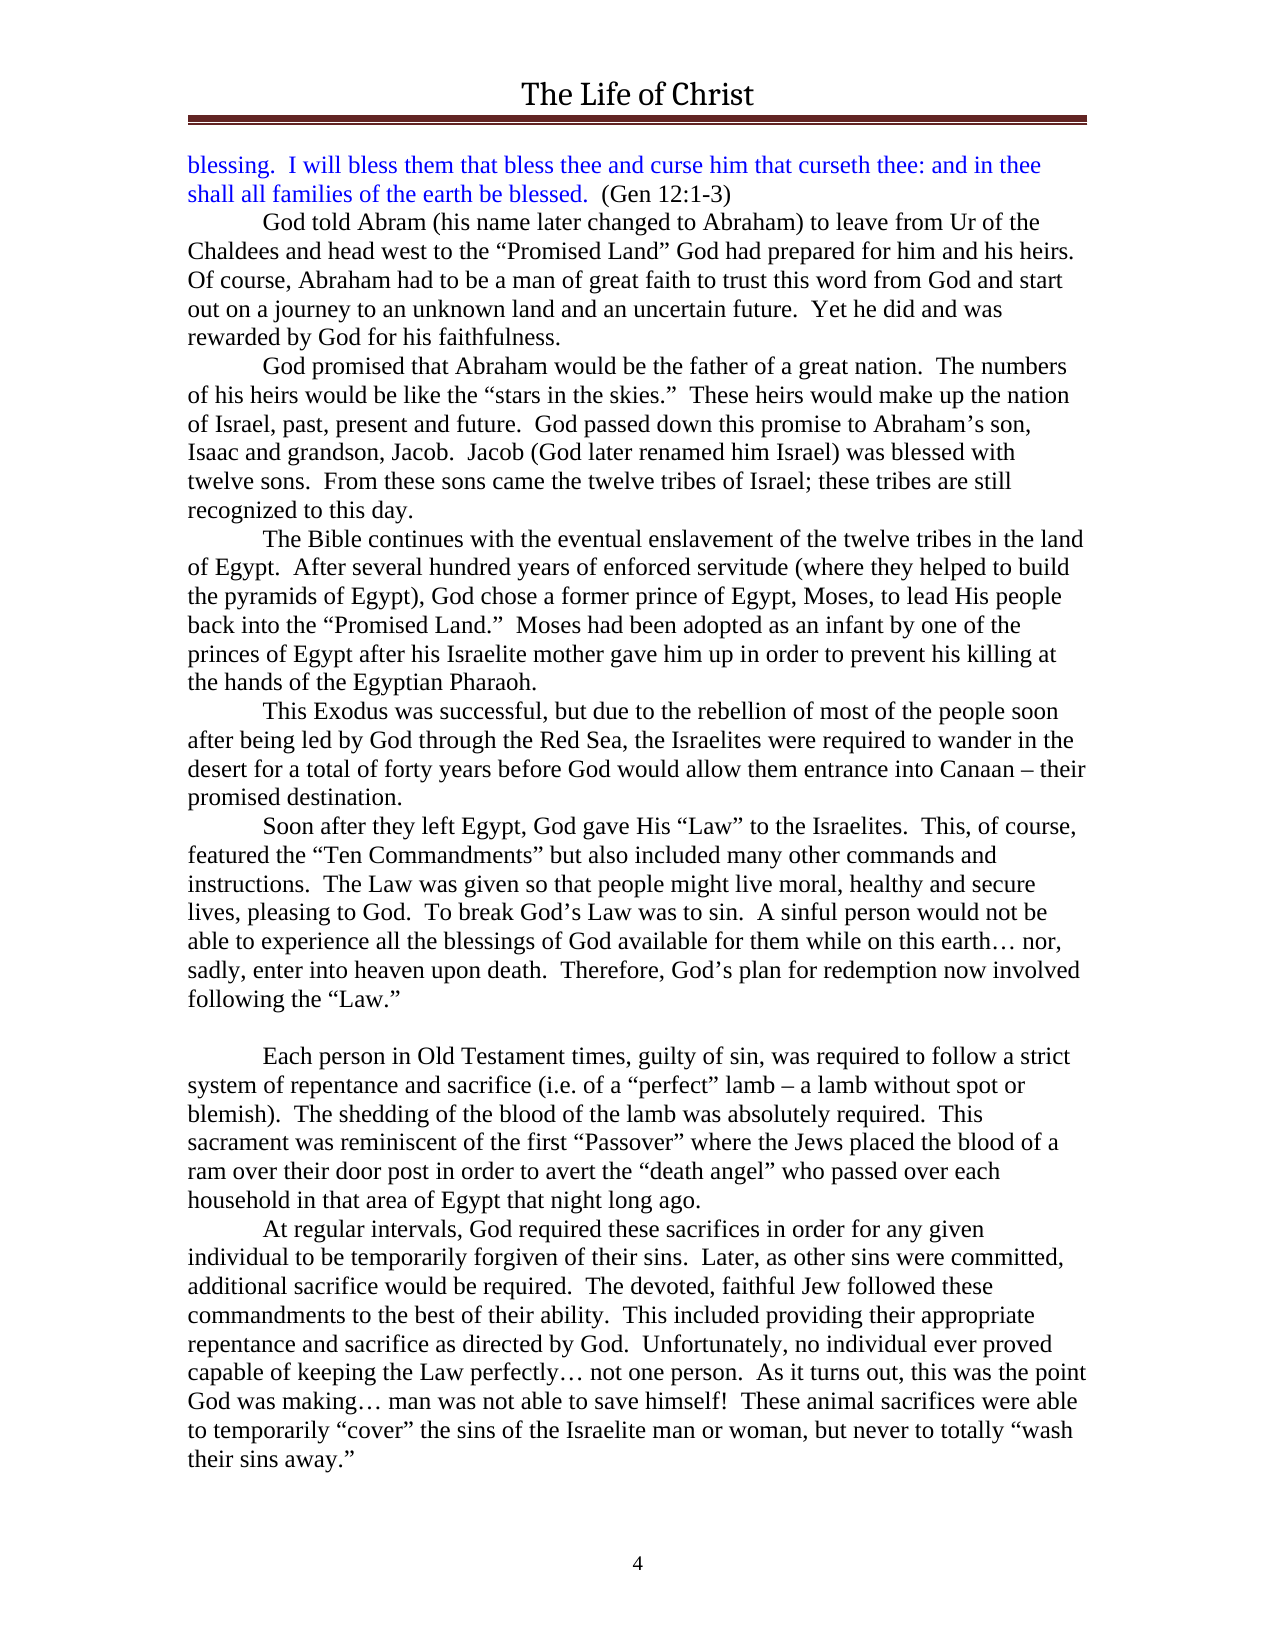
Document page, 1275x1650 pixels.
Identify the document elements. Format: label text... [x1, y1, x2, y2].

text Soon after they left Egypt, God gave His “Law” to the Israelites. This, of course, featured the “Ten Commandments” but also included many other commands and instructions. The Law was given so that people might live moral, healthy and secure lives, pleasing to God. To break God’s Law was to sin. A sinful person would not be able to experience all the blessings of God available for them while on this earth… nor, sadly, enter into heaven upon death. Therefore, God’s plan for redemption now involved following the “Law.” [187, 811, 1087, 1012]
text Each person in Old Testament times, guilty of sin, was required to follow a strict system of repentance and sacrifice (i.e. of a “perfect” lamb – a lamb without spot or blemish). The shedding of the blood of the lamb was absolutely required. This sacrament was reminiscent of the first “Passover” where the Jews placed the blood of a ram over their door post in order to avert the “death angel” who passed over each household in that area of Egypt that night long ago. [187, 1041, 1087, 1214]
text God promised that Abraham would be the father of a great nation. The numbers of his heirs would be like the “stars in the skies.” These heirs would make up the nation of Israel, past, present and future. God passed down this promise to Abraham’s son, Isaac and grandson, Jacob. Jacob (God later renamed him Israel) was blessed with twelve sons. From these sons came the twelve tribes of Israel; these tribes are still recognized to this day. [187, 351, 1087, 524]
text At regular intervals, God required these sacrifices in order for any given individual to be temporarily forgiven of their sins. Later, as other sins were committed, additional sacrifice would be required. The devoted, faithful Jew followed these commandments to the best of their ability. This included providing their appropriate repentance and sacrifice as directed by God. Unfortunately, no individual ever proved capable of keeping the Law perfectly… not one person. As it turns out, this was the point God was making… man was not able to save himself! These animal sacrifices were able to temporarily “cover” the sins of the Israelite man or woman, but never to totally “wash their sins away.” [187, 1214, 1087, 1472]
text The Bible continues with the eventual enslavement of the twelve tribes in the land of Egypt. After several hundred years of enforced servitude (where they helped to build the pyramids of Egypt), God chose a former prince of Egypt, Moses, to lead His people back into the “Promised Land.” Moses had been adopted as an infant by one of the princes of Egypt after his Israelite mother gave him up in order to prevent his killing at the hands of the Egyptian Pharaoh. [187, 524, 1087, 696]
text God told Abram (his name later changed to Abraham) to leave from Ur of the Chaldees and head west to the “Promised Land” God had prepared for him and his heirs. Of course, Abraham had to be a man of great faith to trust this word from God and start out on a journey to an unknown land and an uncertain future. Yet he did and was rewarded by God for his faithfulness. [187, 207, 1087, 351]
text This Exodus was successful, but due to the rebellion of most of the people soon after being led by God through the Red Sea, the Israelites were required to wander in the desert for a total of forty years before God would allow them entrance into Canaan – their promised destination. [187, 696, 1087, 811]
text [187, 150, 1087, 207]
